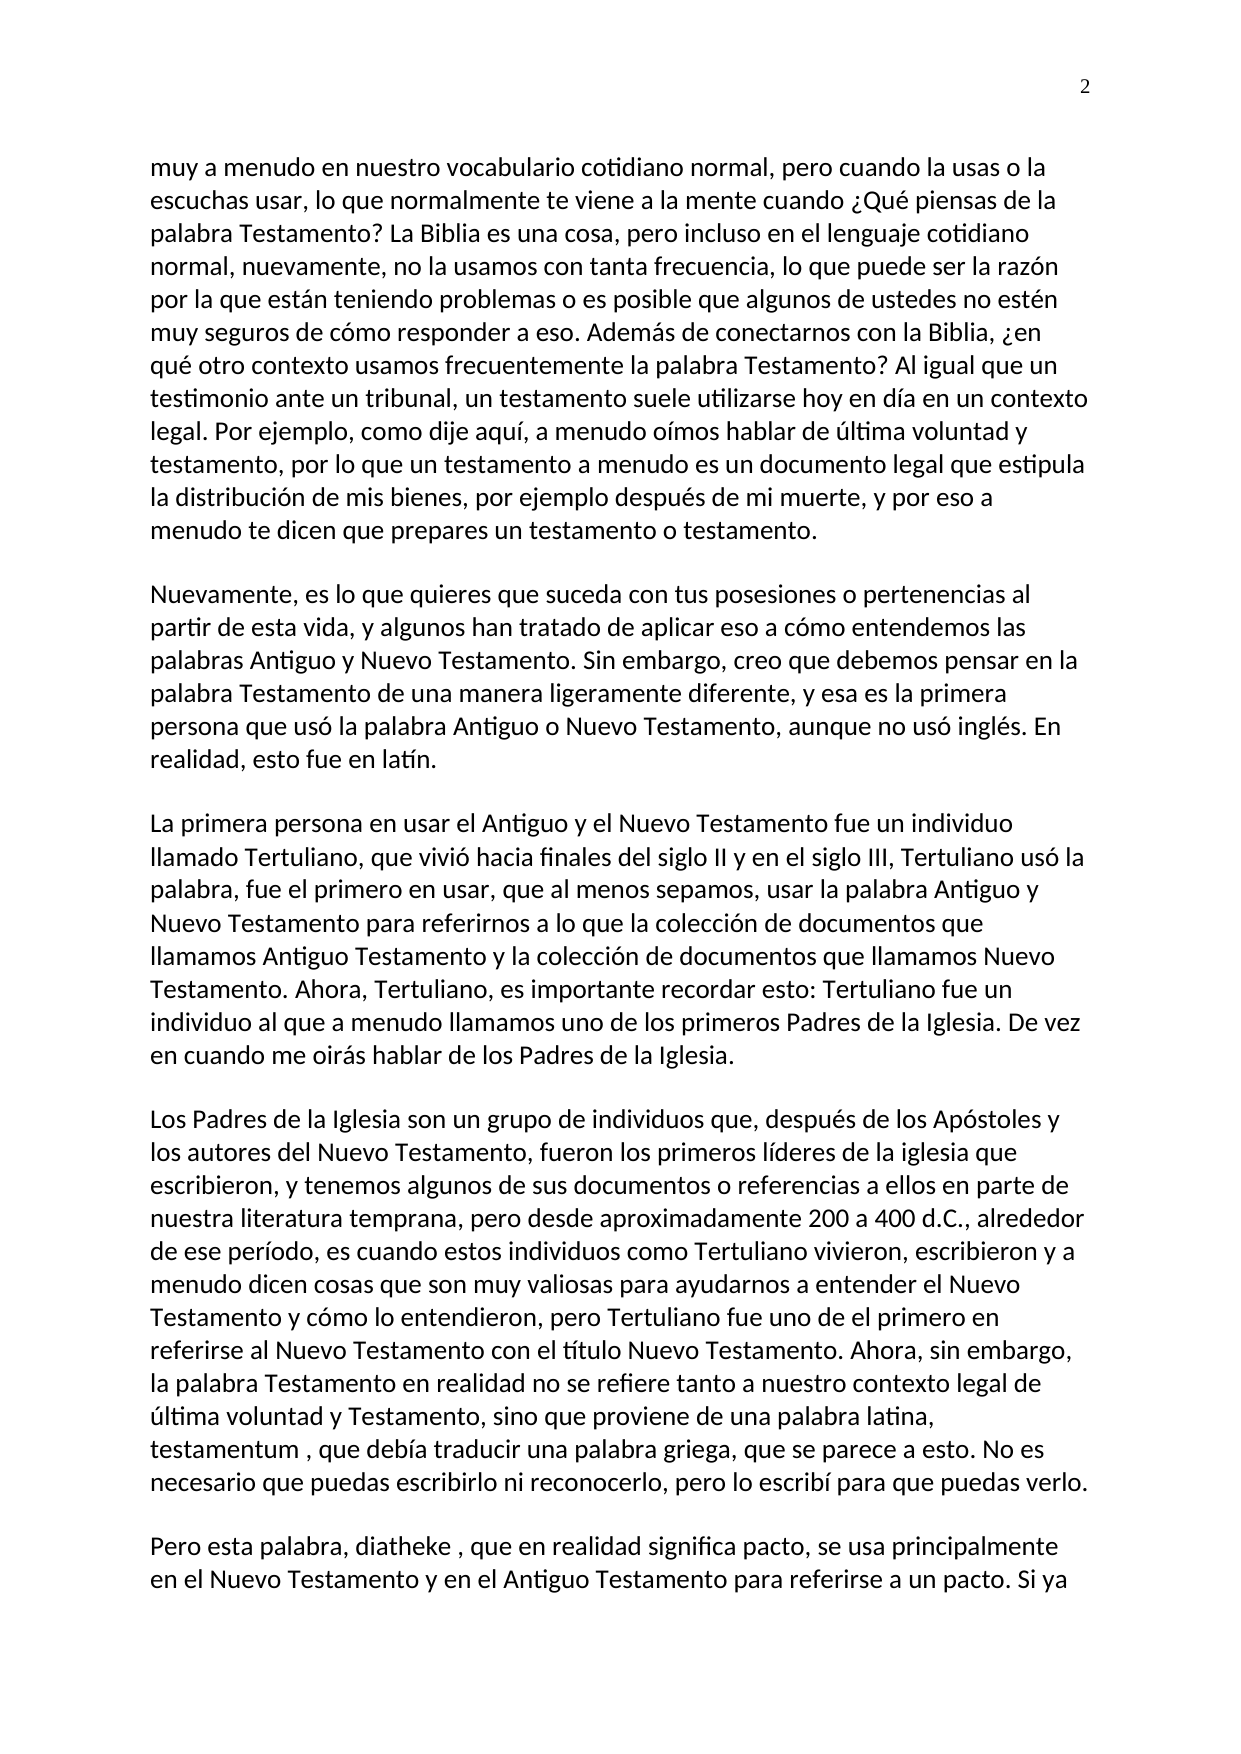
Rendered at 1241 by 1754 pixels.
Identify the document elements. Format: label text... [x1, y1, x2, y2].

text Nuevamente, es lo que quieres que suceda con tus posesiones o pertenencias al partir de esta vida, y algunos han tratado de aplicar eso a cómo entendemos las palabras Antiguo y Nuevo Testamento. Sin embargo, creo que debemos pensar en la palabra Testamento de una manera ligeramente diferente, y esa es la primera persona que usó la palabra Antiguo o Nuevo Testamento, aunque no usó inglés. En realidad, esto fue en latín. [150, 577, 1090, 776]
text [150, 150, 1090, 546]
text La primera persona en usar el Antiguo y el Nuevo Testamento fue un individuo llamado Tertuliano, que vivió hacia finales del siglo II y en el siglo III, Tertuliano usó la palabra, fue el primero en usar, que al menos sepamos, usar la palabra Antiguo y Nuevo Testamento para referirnos a lo que la colección de documentos que llamamos Antiguo Testamento y la colección de documentos que llamamos Nuevo Testamento. Ahora, Tertuliano, es importante recordar esto: Tertuliano fue un individuo al que a menudo llamamos uno de los primeros Padres de la Iglesia. De vez en cuando me oirás hablar de los Padres de la Iglesia. [150, 807, 1090, 1071]
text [150, 1529, 1090, 1595]
text Los Padres de la Iglesia son un grupo de individuos que, después de los Apóstoles y los autores del Nuevo Testamento, fueron los primeros líderes de la iglesia que escribieron, y tenemos algunos de sus documentos o referencias a ellos en parte de nuestra literatura temprana, pero desde aproximadamente 200 a 400 d.C., alrededor de ese período, es cuando estos individuos como Tertuliano vivieron, escribieron y a menudo dicen cosas que son muy valiosas para ayudarnos a entender el Nuevo Testamento y cómo lo entendieron, pero Tertuliano fue uno de el primero en referirse al Nuevo Testamento con el título Nuevo Testamento. Ahora, sin embargo, la palabra Testamento en realidad no se refiere tanto a nuestro contexto legal de última voluntad y Testamento, sino que proviene de una palabra latina, testamentum , que debía traducir una palabra griega, que se parece a esto. No es necesario que puedas escribirlo ni reconocerlo, pero lo escribí para que puedas verlo. [150, 1102, 1090, 1498]
